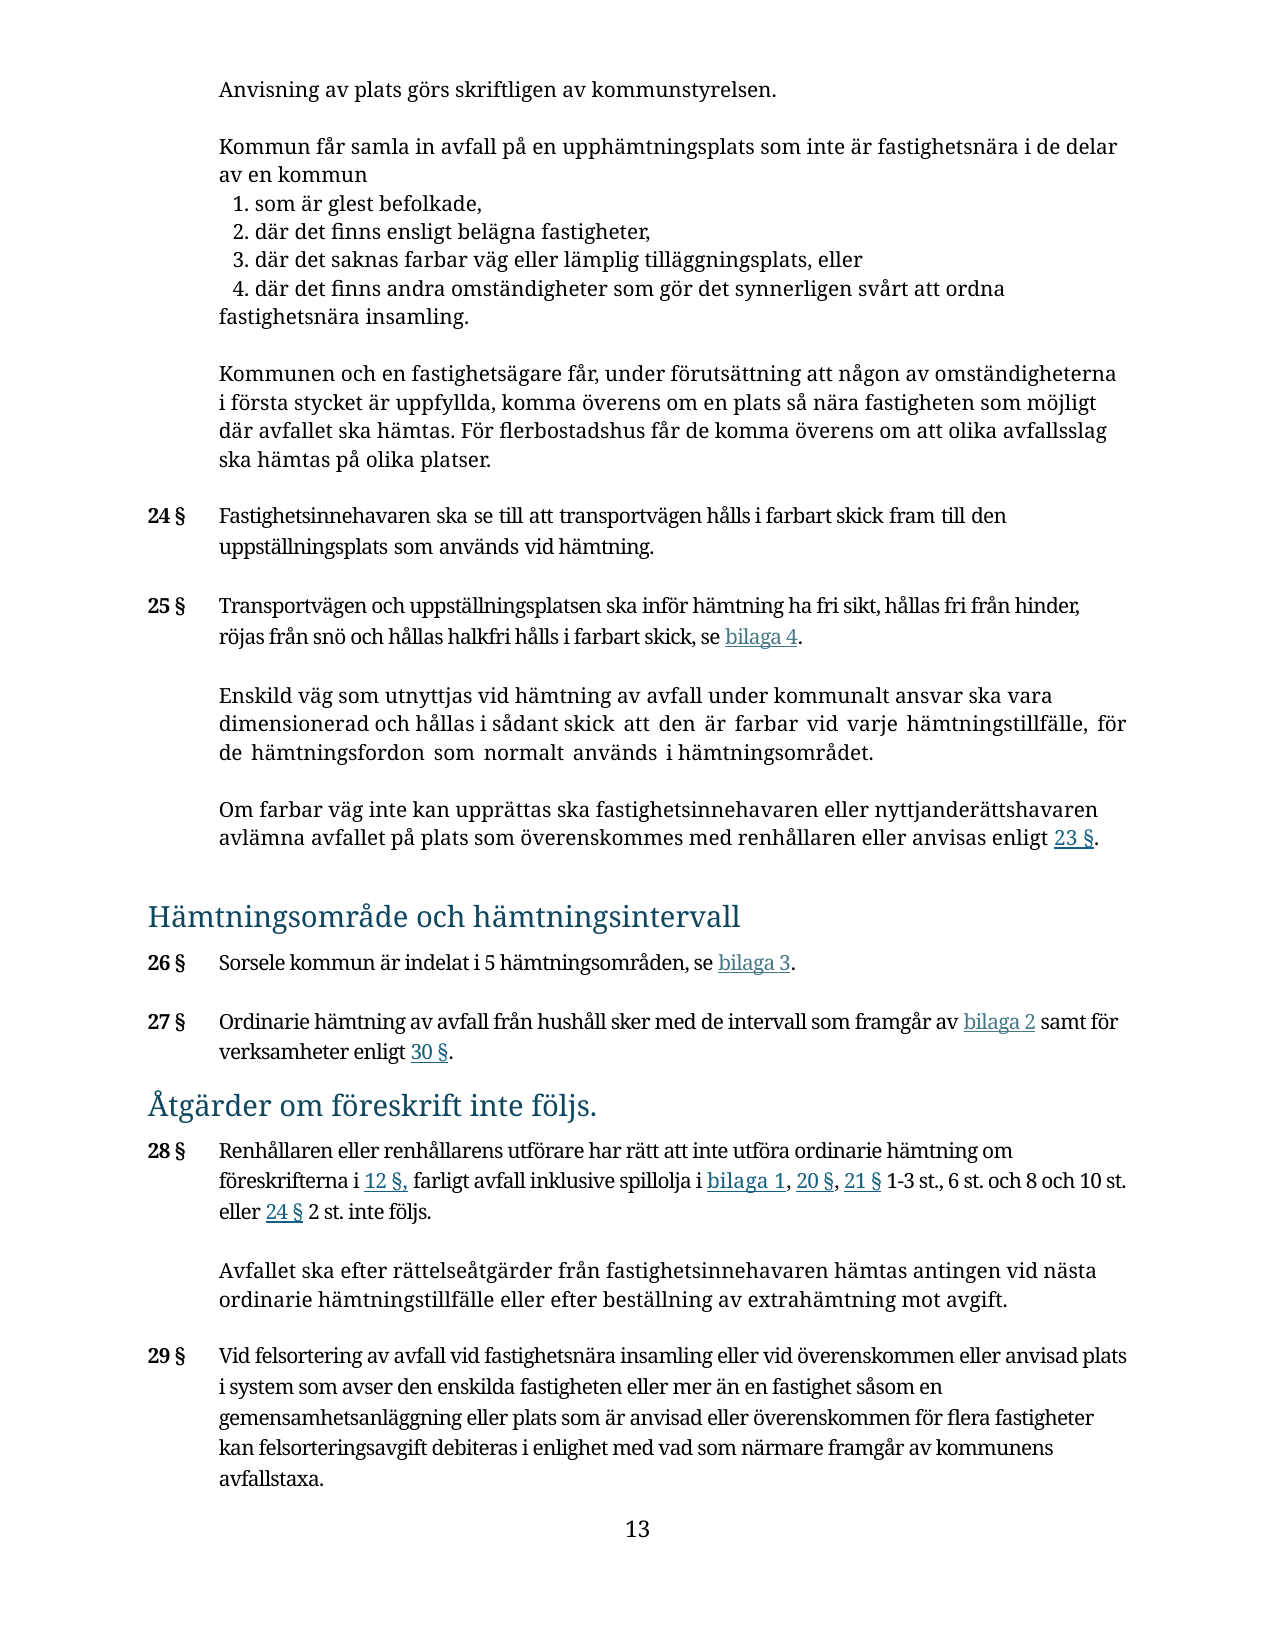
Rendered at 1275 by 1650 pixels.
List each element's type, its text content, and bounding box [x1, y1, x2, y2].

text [148, 1342, 1127, 1492]
subtitle Hämtningsområde och hämtningsintervall [148, 897, 1127, 936]
list Enskild väg som utnyttjas vid hämtning av avfall under kommunalt ansvar ska vara dimensionerad och hållas i sådant skick att den är farbar vid varje hämtningstillfälle, för de hämtningsfordon som normalt används i hämtningsområdet. [218, 681, 1127, 766]
text Kommun får samla in avfall på en upphämtningsplats som inte är fastighetsnära i de delar av en kommun 1. som är glest befolkade, 2. där det finns ensligt belägna fastigheter, 3. där det saknas farbar väg eller lämplig tilläggningsplats, eller 4. där det finns andra omständigheter som gör det synnerligen svårt att ordna fastighetsnära insamling. Kommunen och en fastighetsägare får, under förutsättning att någon av omständigheterna i första stycket är uppfyllda, komma överens om en plats så nära fastigheten som möjligt där avfallet ska hämtas. För flerbostadshus får de komma överens om att olika avfallsslag ska hämtas på olika platser. [218, 132, 1127, 473]
subtitle Åtgärder om föreskrift inte följs. [148, 1085, 1127, 1124]
text Transportvägen och uppställningsplatsen ska inför hämtning ha fri sikt, hållas fri från hinder, röjas från snö och hållas halkfri hålls i farbart skick, se bilaga 4. [148, 591, 1127, 650]
list Om farbar väg inte kan upprättas ska fastighetsinnehavaren eller nyttjanderättshavaren avlämna avfallet på plats som överenskommes med renhållaren eller anvisas enligt 23 §. [218, 795, 1127, 852]
text Fastighetsinnehavaren ska se till att transportvägen hålls i farbart skick fram till den uppställningsplats som används vid hämtning. [148, 502, 1127, 561]
text Renhållaren eller renhållarens utförare har rätt att inte utföra ordinarie hämtning om föreskrifterna i 12 §, farligt avfall inklusive spillolja i bilaga 1, 20 §, 21 § 1-3 st., 6 st. och 8 och 10 st. eller 24 § 2 st. inte följs. [148, 1136, 1127, 1226]
text Sorsele kommun är indelat i 5 hämtningsområden, se bilaga 3. [148, 948, 1127, 976]
text Ordinarie hämtning av avfall från hushåll sker med de intervall som framgår av bilaga 2 samt för verksamheter enligt 30 §. [148, 1007, 1127, 1066]
text Anvisning av plats görs skriftligen av kommunstyrelsen. [148, 75, 1127, 103]
list Avfallet ska efter rättelseåtgärder från fastighetsinnehavaren hämtas antingen vid nästa ordinarie hämtningstillfälle eller efter beställning av extrahämtning mot avgift. [218, 1256, 1127, 1313]
